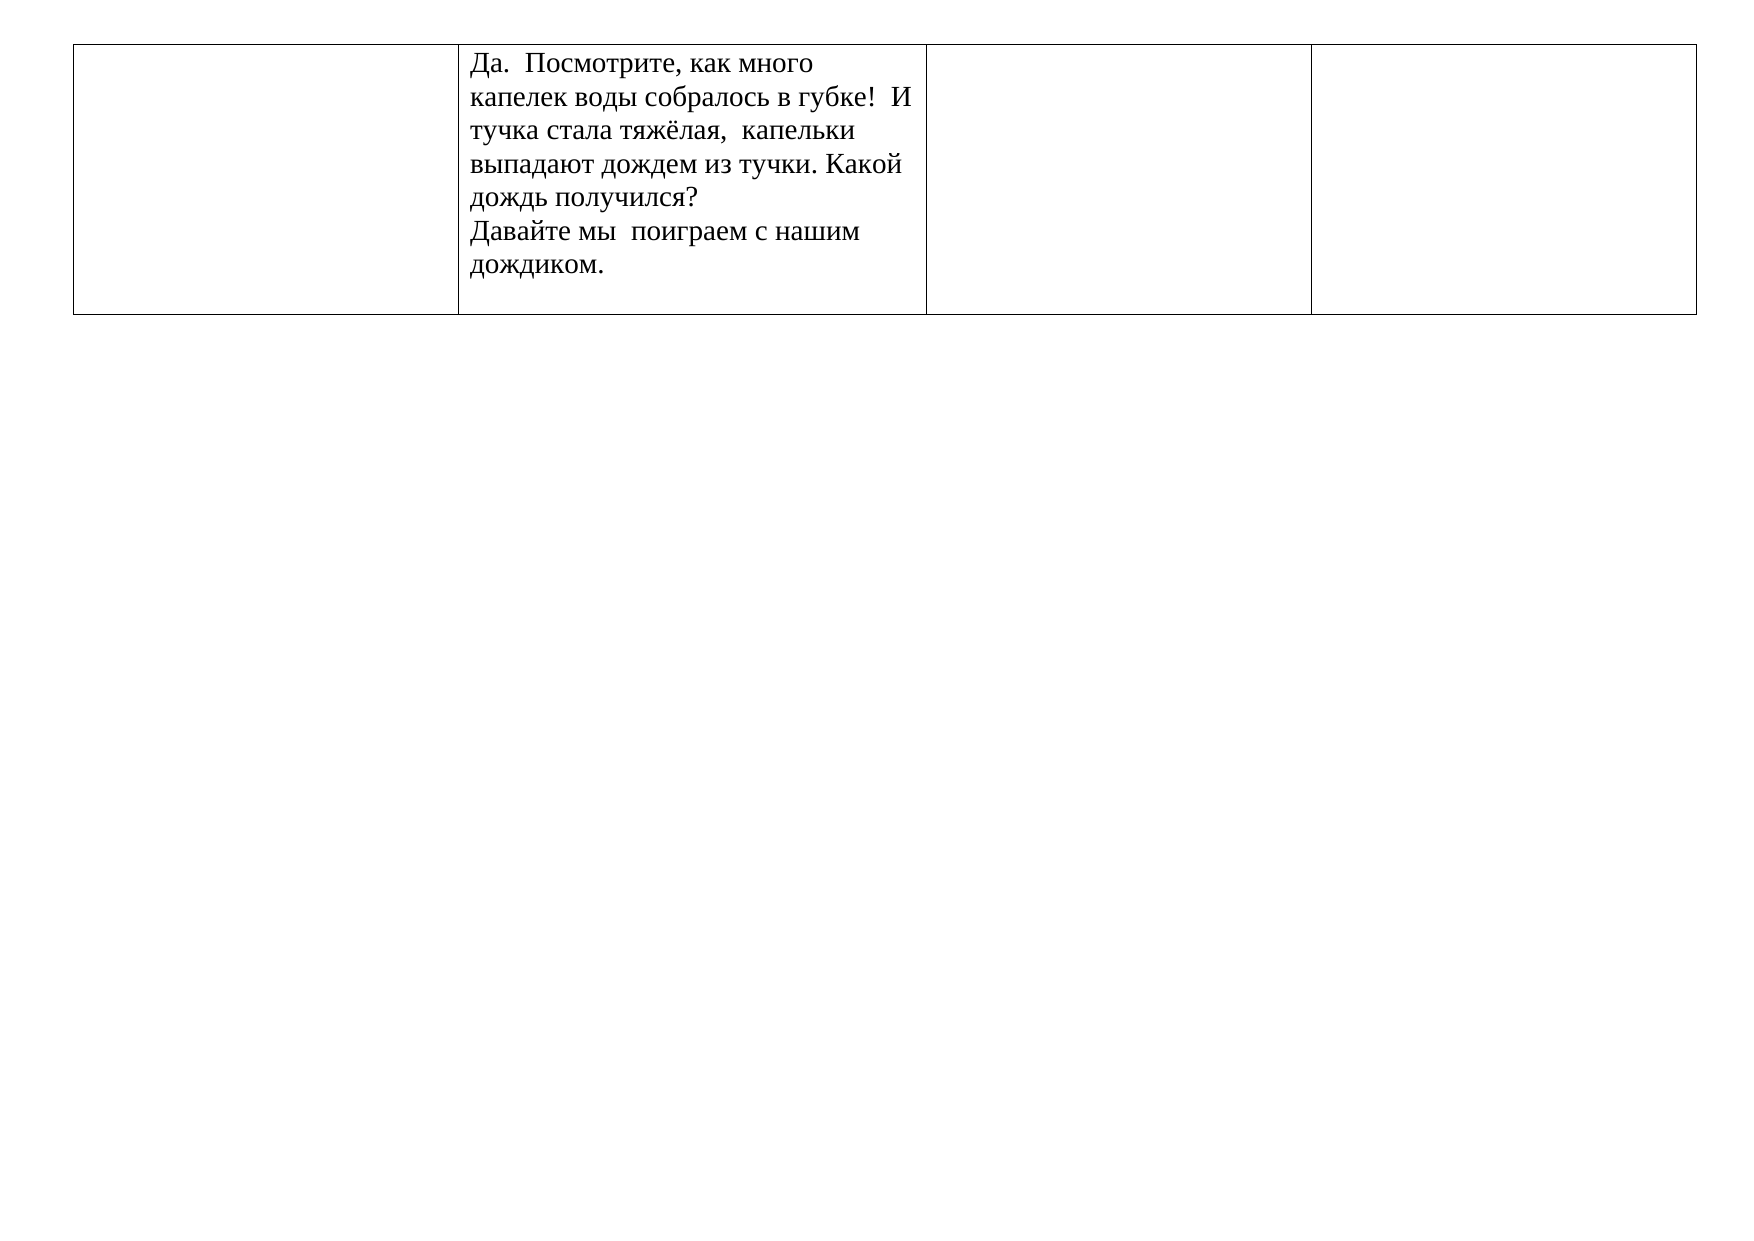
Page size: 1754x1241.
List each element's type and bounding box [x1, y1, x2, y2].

table_cell [927, 45, 1311, 314]
table_cell [74, 45, 458, 314]
table_cell [459, 45, 926, 314]
table_cell [1312, 45, 1696, 314]
